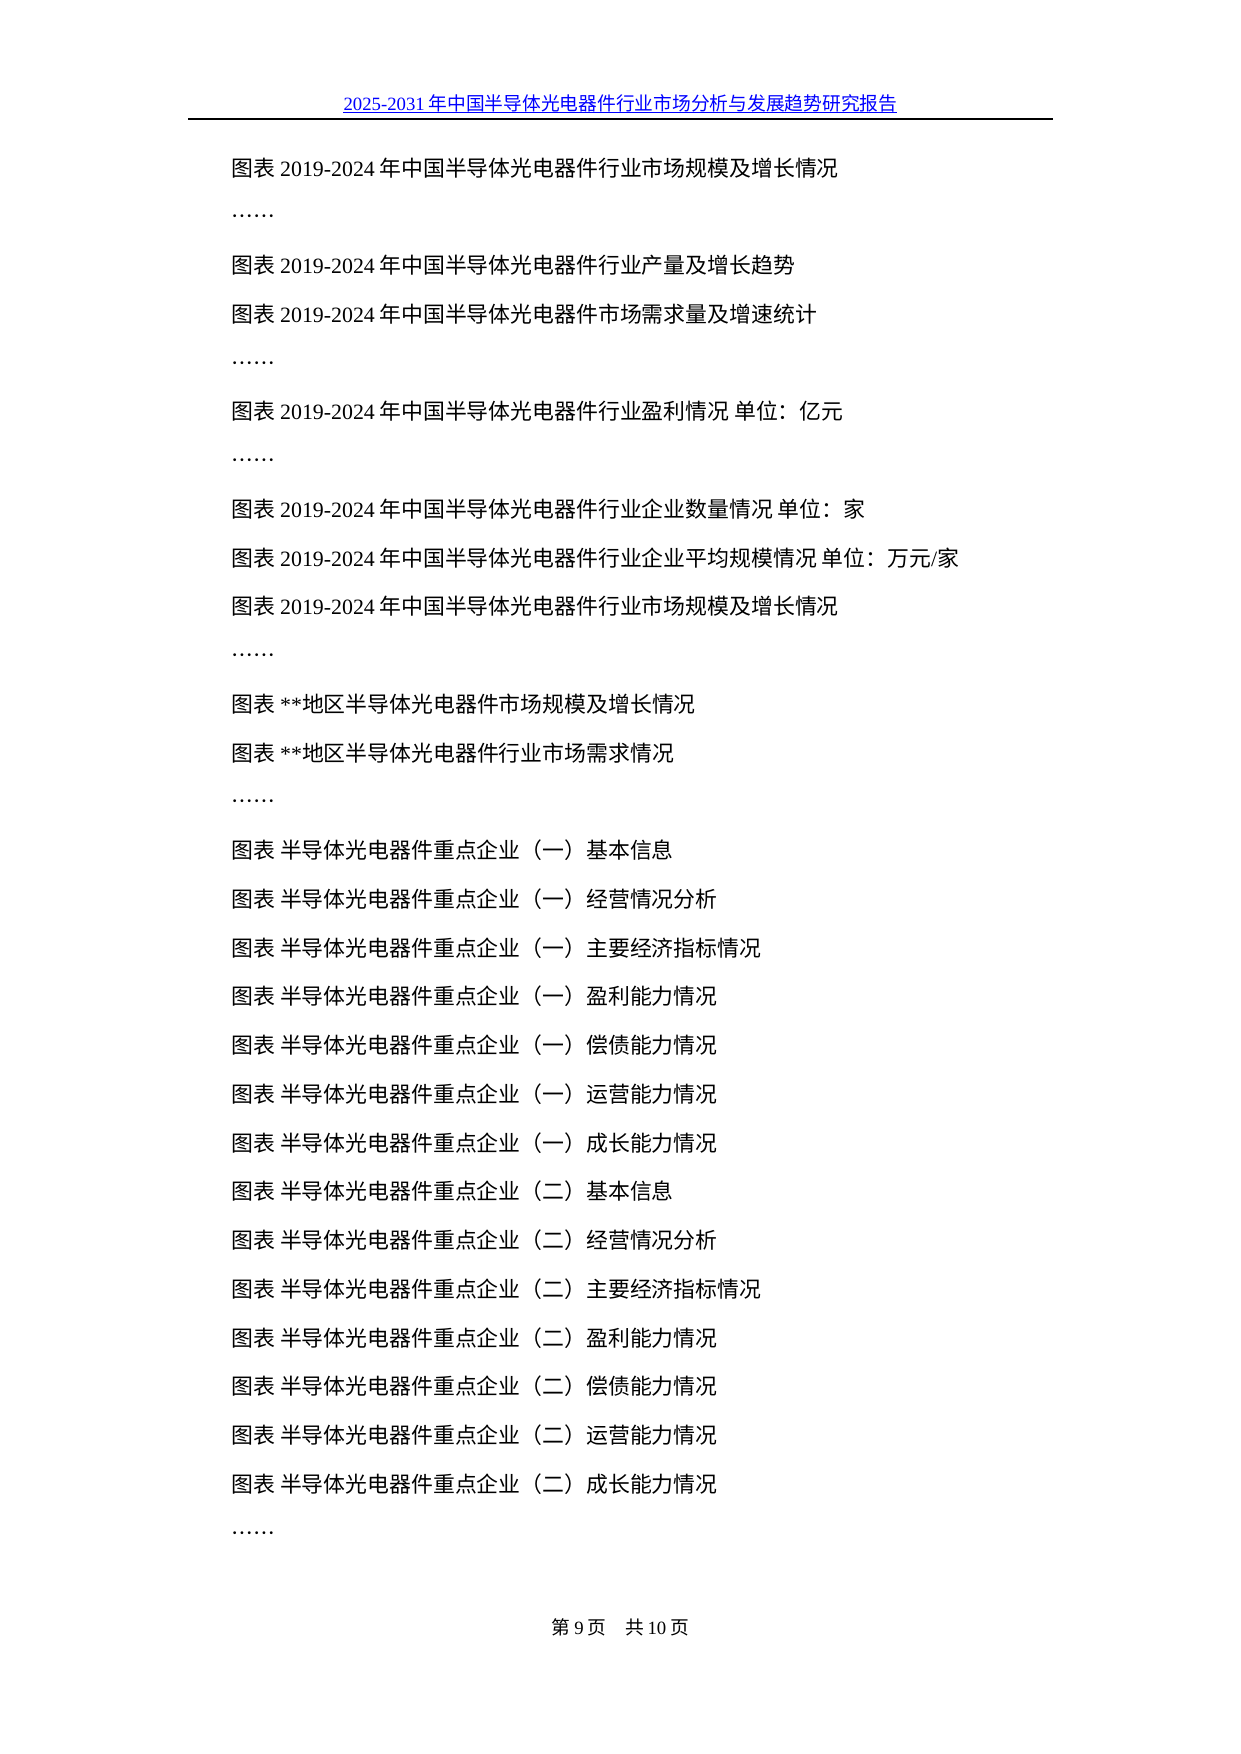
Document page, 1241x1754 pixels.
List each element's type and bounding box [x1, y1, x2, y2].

text [187, 150, 1053, 1548]
